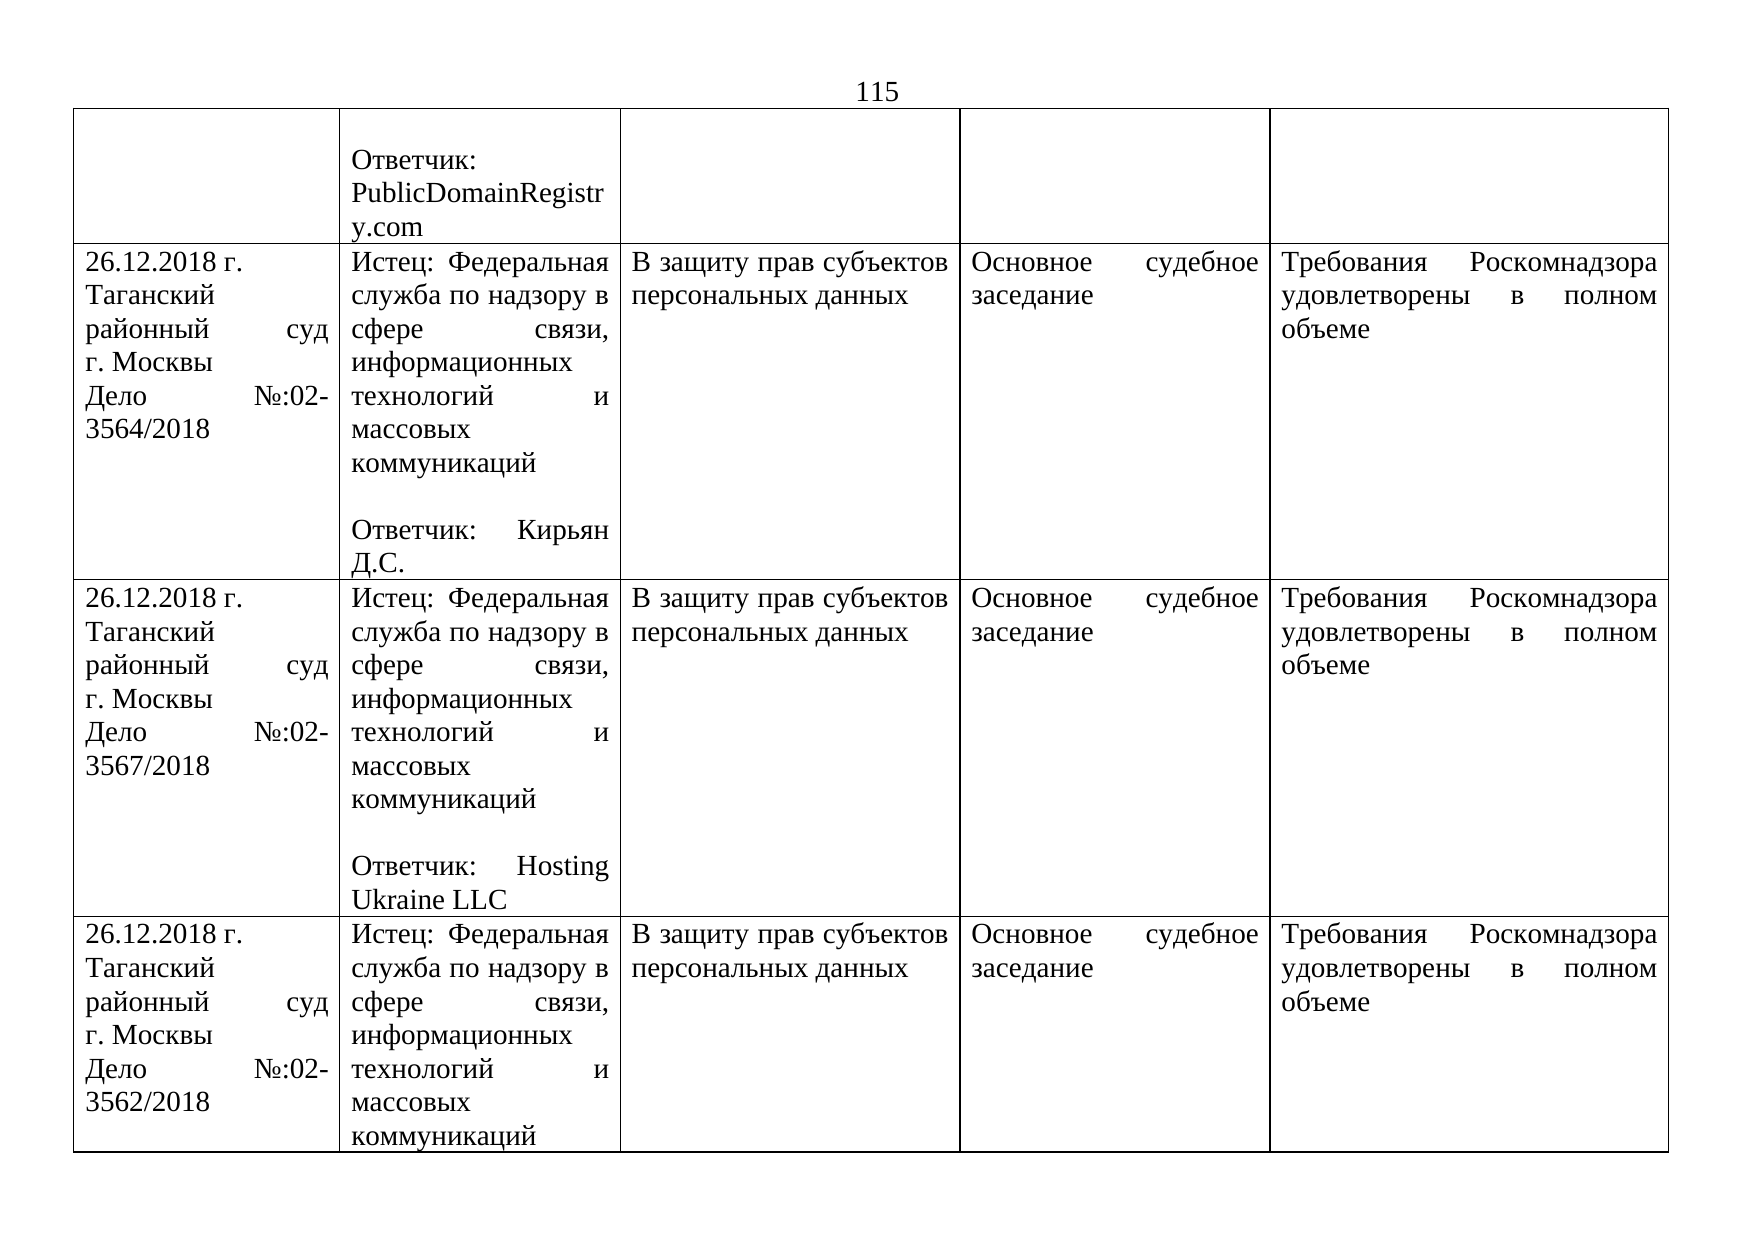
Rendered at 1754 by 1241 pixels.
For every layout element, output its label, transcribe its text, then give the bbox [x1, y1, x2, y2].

table_cell 26.12.2018 г. Таганский районный суд г. Москвы Дело №:02-3567/2018 [74, 580, 339, 916]
table_cell В защиту прав субъектов персональных данных [621, 580, 959, 916]
table_cell Основное судебное заседание [961, 244, 1269, 579]
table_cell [74, 109, 339, 243]
table_cell Требования Роскомнадзора удовлетворены в полном объеме [1271, 244, 1668, 579]
table_cell Основное судебное заседание [961, 580, 1269, 916]
table_cell Истец: Федеральная служба по надзору в сфере связи, информационных технологий и массовых коммуникаций Ответчик: Hosting Ukraine LLC [340, 580, 620, 916]
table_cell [961, 109, 1269, 243]
table_cell В защиту прав субъектов персональных данных [621, 244, 959, 579]
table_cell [1271, 109, 1668, 243]
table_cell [74, 917, 339, 1151]
table_cell Истец: Федеральная служба по надзору в сфере связи, информационных технологий и массовых коммуникаций Ответчик: Кирьян Д.С. [340, 244, 620, 579]
table_cell 26.12.2018 г. Таганский районный суд г. Москвы Дело №:02-3564/2018 [74, 244, 339, 579]
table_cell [340, 917, 620, 1151]
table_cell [1271, 917, 1668, 1151]
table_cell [621, 917, 959, 1151]
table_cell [340, 109, 620, 243]
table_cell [961, 917, 1269, 1151]
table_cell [621, 109, 959, 243]
table_cell Требования Роскомнадзора удовлетворены в полном объеме [1271, 580, 1668, 916]
